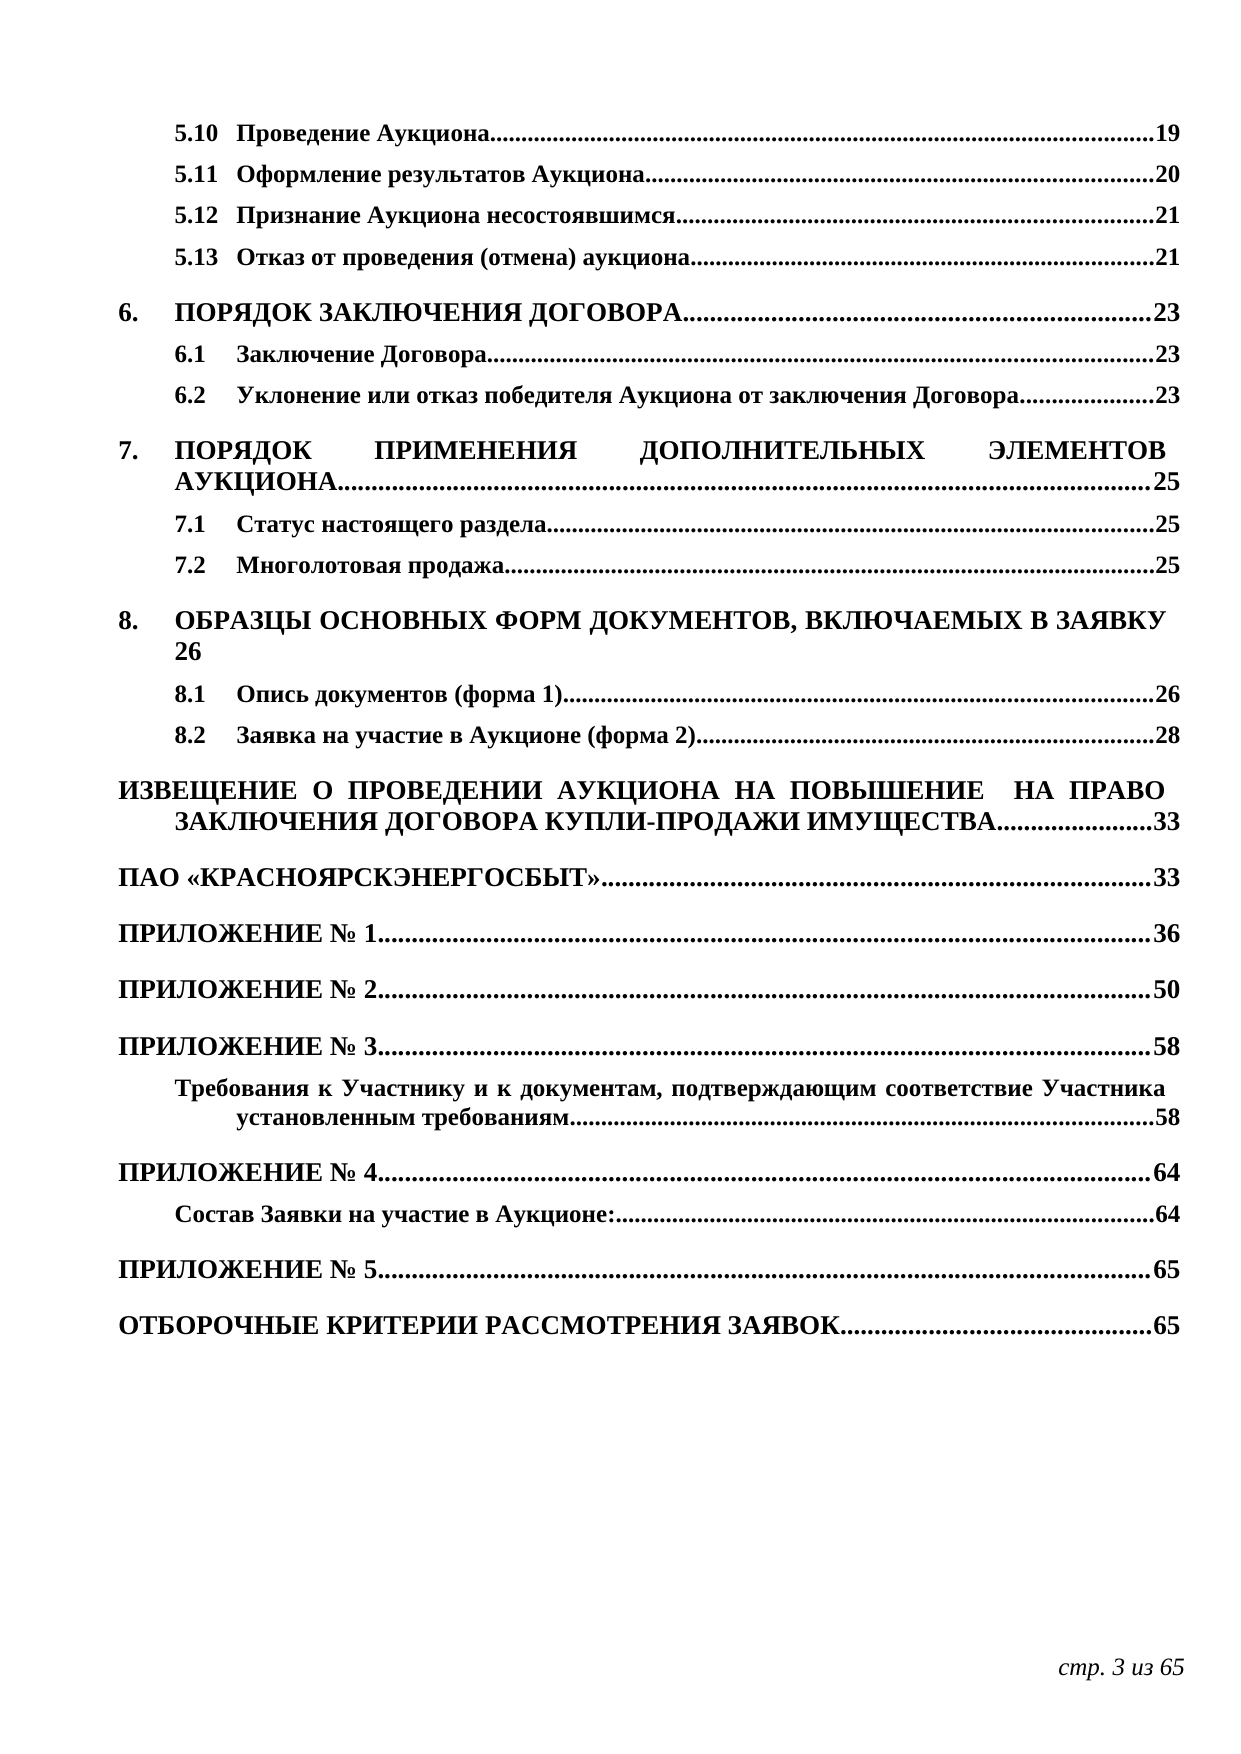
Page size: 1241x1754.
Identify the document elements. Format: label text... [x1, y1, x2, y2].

text 6.2 Уклонение или отказ победителя Аукциона от заключения Договора 23 [174, 381, 1167, 409]
text 7. ПОРЯДОК ПРИМЕНЕНИЯ ДОПОЛНИТЕЛЬНЫХ ЭЛЕМЕНТОВ АУКЦИОНА 25 [118, 434, 1167, 497]
text 5.12 Признание Аукциона несостоявшимся 21 [174, 201, 1167, 229]
text Приложение № 2 50 [118, 973, 1167, 1004]
text Приложение № 4 64 [118, 1156, 1167, 1187]
text 6. ПОРЯДОК ЗАКЛЮЧЕНИЯ ДОГОВОРА 23 [118, 296, 1167, 327]
text 5.10 Проведение Аукциона 19 [174, 118, 1167, 147]
text 5.13 Отказ от проведения (отмена) аукциона 21 [174, 242, 1167, 271]
text Извещение о проведении Аукциона на повышение на право заключения договора купли-продажи имущества 33 [118, 774, 1167, 836]
text 7.1 Статус настоящего раздела 25 [174, 509, 1167, 538]
text ОТБОРОЧНЫЕ КРИТЕРИИ РАССМОТРЕНИЯ ЗАЯВОК 65 [118, 1309, 1167, 1340]
text 8.1 Опись документов (форма 1) 26 [174, 679, 1167, 708]
text Приложение № 5 65 [118, 1253, 1167, 1284]
text 8. ОБРАЗЦЫ ОСНОВНЫХ ФОРМ ДОКУМЕНТОВ, ВКЛЮЧАЕМЫХ В ЗАЯВКУ 26 [118, 604, 1167, 666]
text 6.1 Заключение Договора 23 [174, 339, 1167, 368]
text Приложение № 1 36 [118, 917, 1167, 948]
text Приложение № 3 58 [118, 1029, 1167, 1061]
text 7.2 Многолотовая продажа 25 [174, 550, 1167, 579]
text Требования к Участнику и к документам, подтверждающим соответствие Участника установленным требованиям 58 [174, 1073, 1167, 1131]
text 5.11 Оформление результатов Аукциона 20 [174, 159, 1167, 188]
text ПАО «Красноярскэнергосбыт» 33 [118, 861, 1167, 892]
text Состав Заявки на участие в Аукционе: 64 [174, 1199, 1167, 1228]
text 8.2 Заявка на участие в Аукционе (форма 2) 28 [174, 720, 1167, 749]
